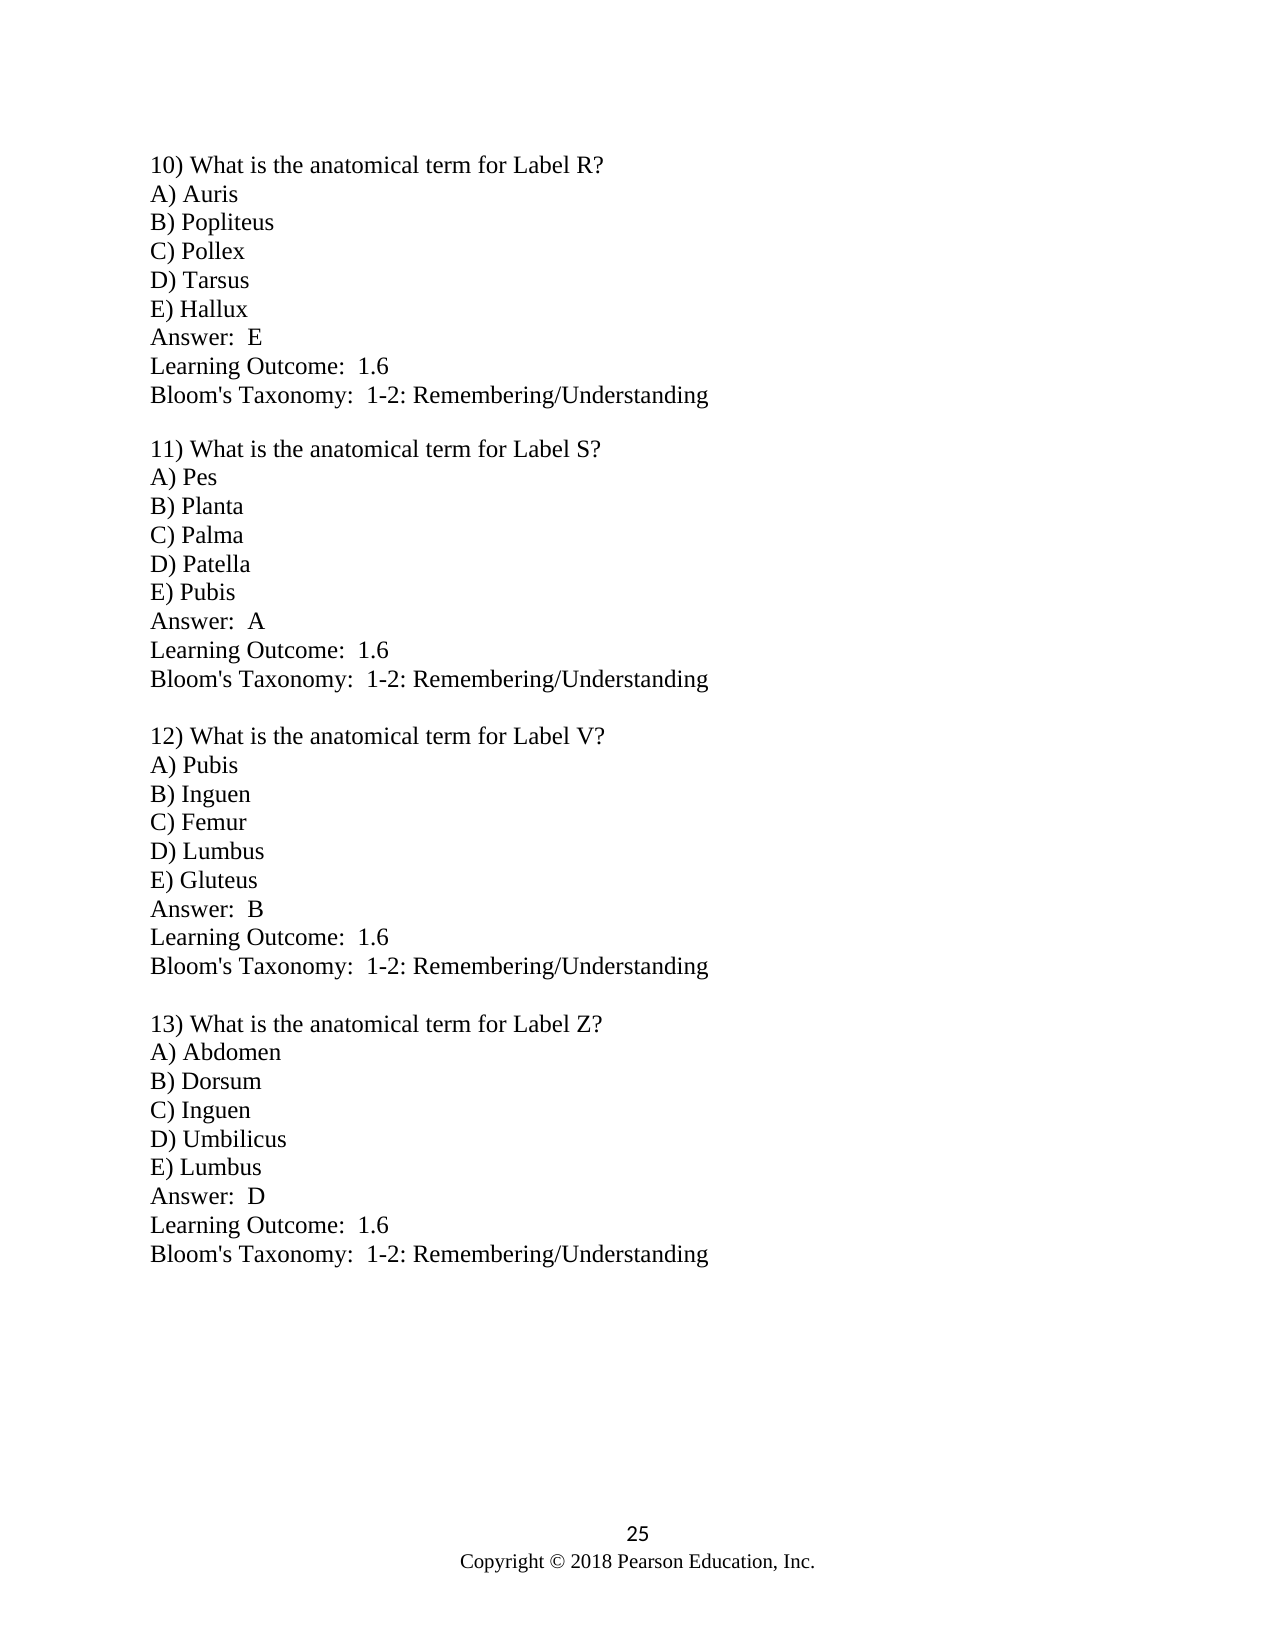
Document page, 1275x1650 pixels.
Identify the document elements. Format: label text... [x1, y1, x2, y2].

text A) Auris [150, 179, 1125, 207]
text A) Abdomen [150, 1037, 1125, 1066]
text 11) What is the anatomical term for Label S? [150, 434, 1125, 462]
text 12) What is the anatomical term for Label V? [150, 721, 1125, 750]
text Answer: B [150, 894, 1125, 922]
text E) Hallux [150, 294, 1125, 322]
text C) Palma [150, 520, 1125, 549]
text B) Popliteus [150, 207, 1125, 236]
text B) Dorsum [150, 1066, 1125, 1095]
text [150, 1239, 1125, 1267]
text B) Inguen [150, 779, 1125, 807]
text E) Pubis [150, 577, 1125, 606]
text D) Tarsus [150, 265, 1125, 294]
text Answer: A [150, 606, 1125, 635]
text C) Pollex [150, 236, 1125, 265]
text D) Lumbus [150, 836, 1125, 865]
text 10) What is the anatomical term for Label R? [150, 150, 1125, 179]
text Answer: D [150, 1181, 1125, 1210]
text Bloom's Taxonomy: 1-2: Remembering/Understanding [150, 664, 1125, 692]
text 13) What is the anatomical term for Label Z? [150, 1009, 1125, 1037]
text Answer: E [150, 322, 1125, 351]
text Learning Outcome: 1.6 [150, 922, 1125, 951]
text B) Planta [150, 491, 1125, 520]
text D) Umbilicus [150, 1124, 1125, 1152]
text Bloom's Taxonomy: 1-2: Remembering/Understanding [150, 951, 1125, 980]
text E) Lumbus [150, 1152, 1125, 1181]
text Learning Outcome: 1.6 [150, 635, 1125, 664]
text A) Pes [150, 462, 1125, 491]
text D) Patella [150, 549, 1125, 577]
text C) Inguen [150, 1095, 1125, 1124]
text C) Femur [150, 807, 1125, 836]
text E) Gluteus [150, 865, 1125, 894]
text A) Pubis [150, 750, 1125, 779]
text Learning Outcome: 1.6 [150, 1210, 1125, 1239]
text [150, 380, 1125, 409]
text Learning Outcome: 1.6 [150, 351, 1125, 380]
